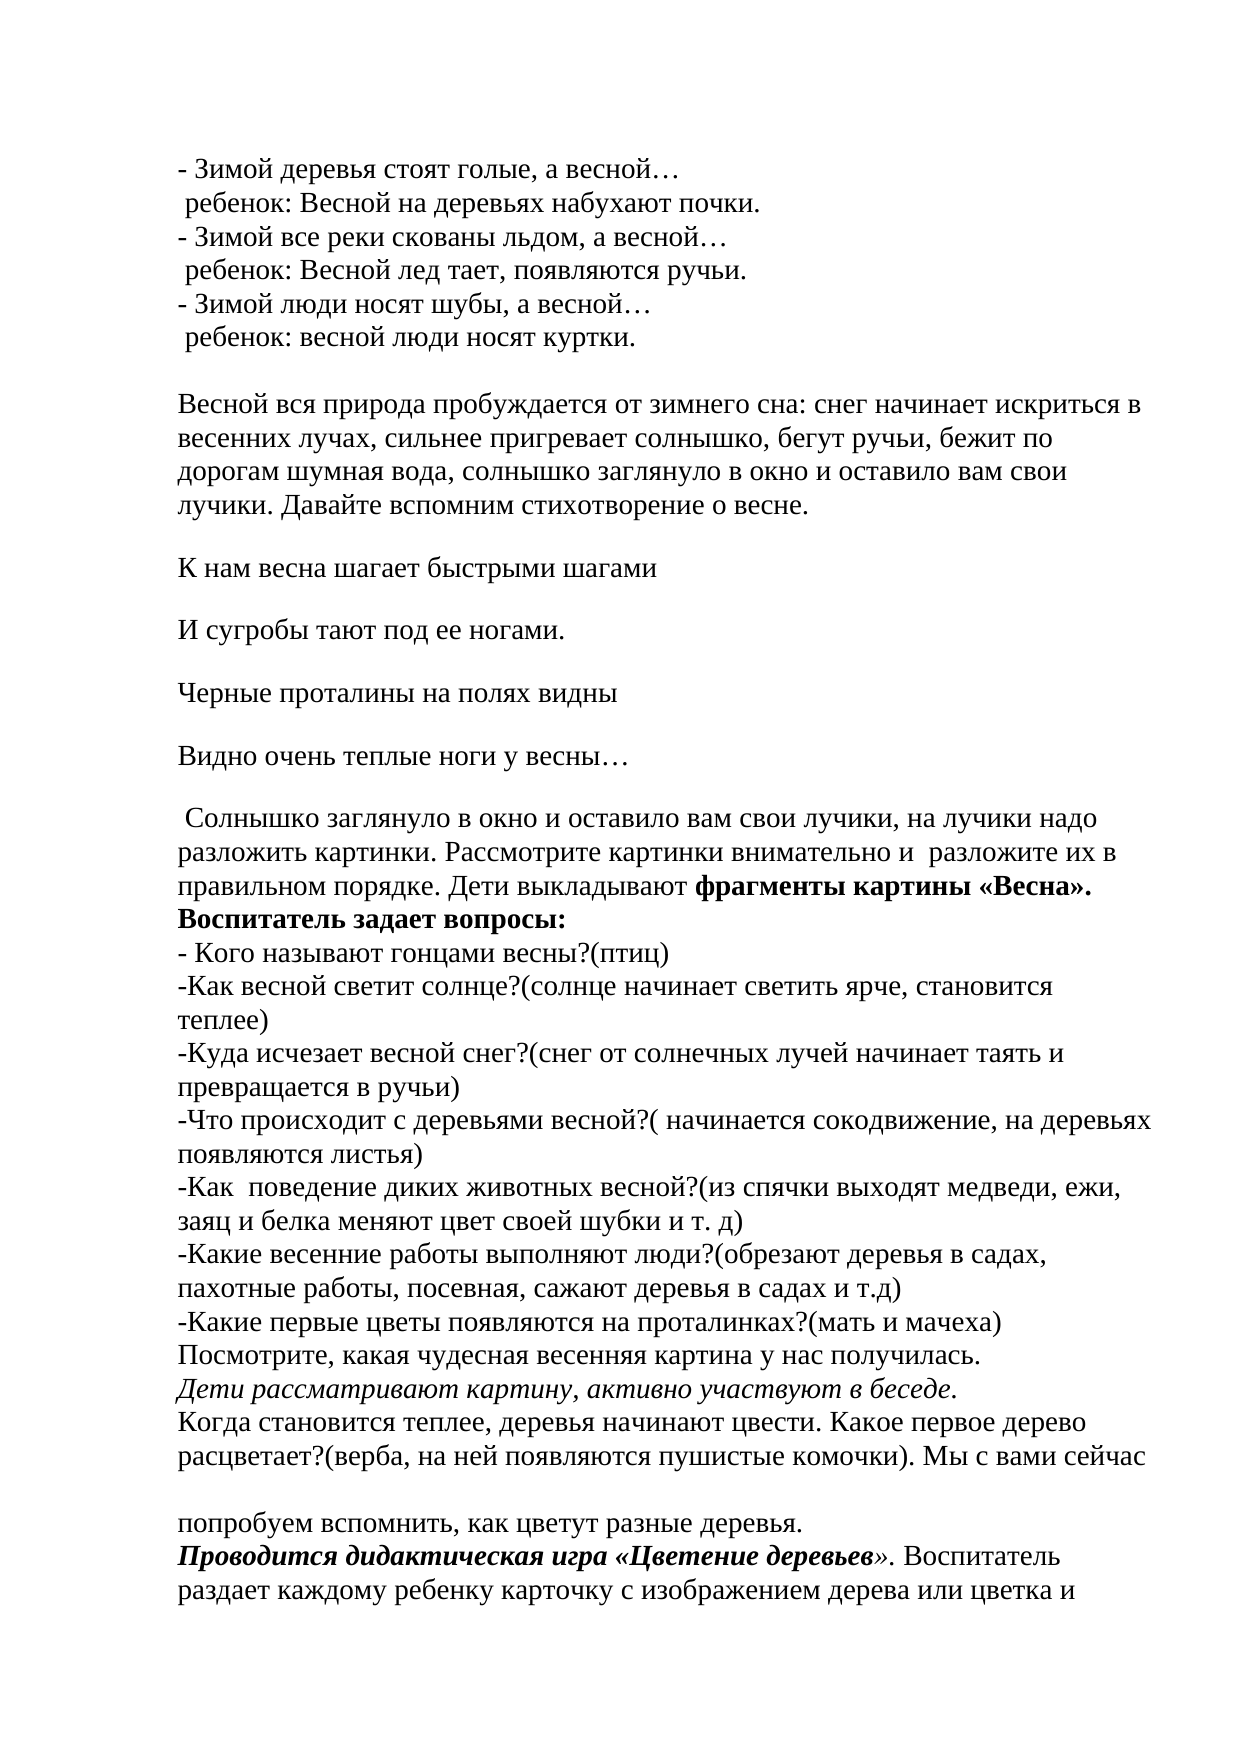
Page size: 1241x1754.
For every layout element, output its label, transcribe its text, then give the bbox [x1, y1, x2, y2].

text К нам весна шагает быстрыми шагами [177, 550, 1152, 583]
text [177, 118, 1152, 521]
text Черные проталины на полях видны [177, 675, 1152, 709]
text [177, 801, 1152, 1606]
text И сугробы тают под ее ногами. [177, 612, 1152, 646]
text Видно очень теплые ноги у весны… [177, 738, 1152, 771]
